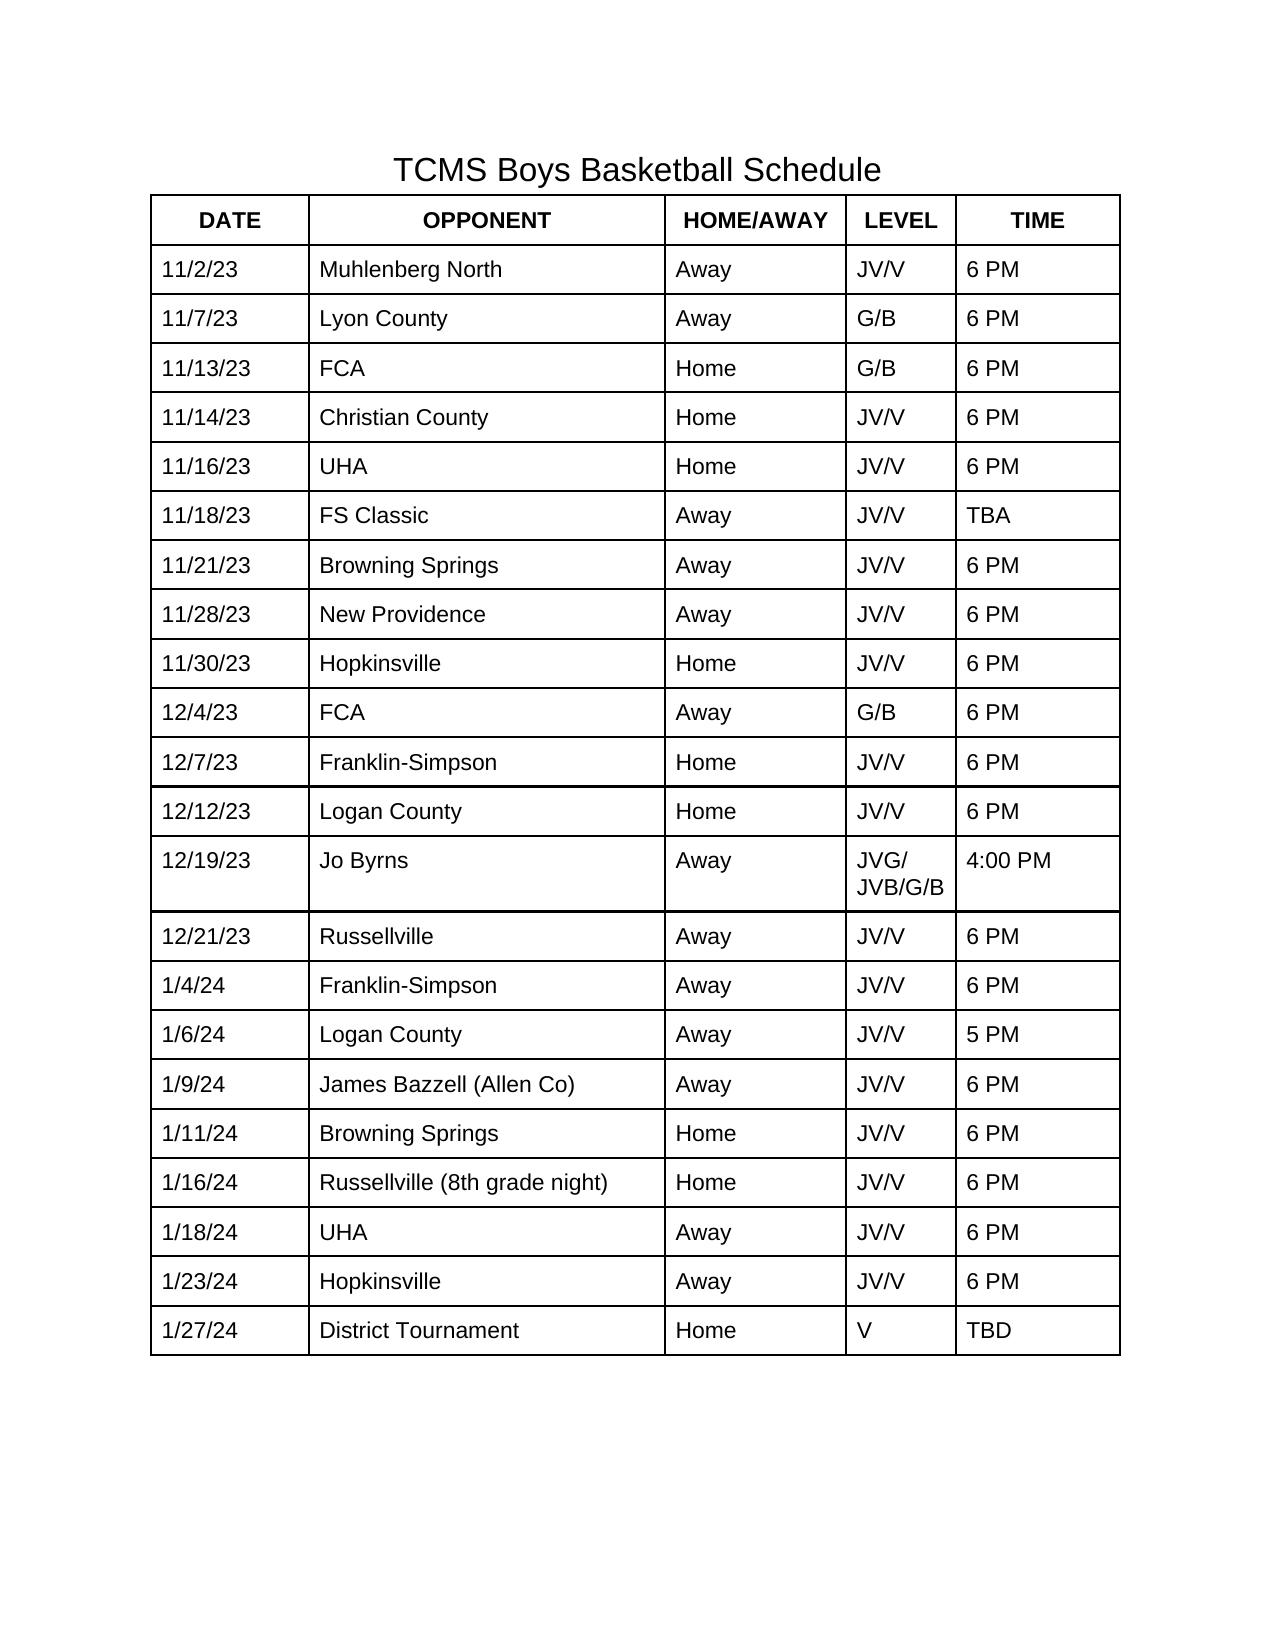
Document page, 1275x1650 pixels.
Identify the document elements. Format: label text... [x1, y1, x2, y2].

table_cell Away [666, 689, 845, 736]
table_header TIME [957, 196, 1119, 243]
table_cell 6 PM [957, 1110, 1119, 1157]
table_cell 11/21/23 [152, 541, 308, 588]
table_header DATE [152, 196, 308, 243]
table_cell G/B [847, 689, 955, 736]
table_cell Logan County [310, 788, 664, 835]
table_cell New Providence [310, 590, 664, 638]
table_cell 11/14/23 [152, 393, 308, 441]
table_cell Away [666, 246, 845, 293]
table_cell Lyon County [310, 295, 664, 342]
table_cell FCA [310, 689, 664, 736]
table_cell 1/18/24 [152, 1208, 308, 1255]
table_cell Home [666, 640, 845, 687]
table_cell 6 PM [957, 344, 1119, 391]
text TCMS Boys Basketball Schedule [150, 150, 1125, 188]
table_cell JV/V [847, 590, 955, 638]
table_cell JV/V [847, 541, 955, 588]
table_cell 5 PM [957, 1011, 1119, 1058]
table_cell TBD [957, 1307, 1119, 1354]
table_cell JV/V [847, 492, 955, 539]
table_cell Away [666, 962, 845, 1009]
table_cell Browning Springs [310, 1110, 664, 1157]
table_cell Russellville [310, 913, 664, 959]
table_cell Christian County [310, 393, 664, 441]
table_cell Home [666, 788, 845, 835]
table_cell Franklin-Simpson [310, 962, 664, 1009]
table_cell TBA [957, 492, 1119, 539]
table_cell JV/V [847, 788, 955, 835]
table_cell 6 PM [957, 738, 1119, 785]
table_cell JV/V [847, 640, 955, 687]
table_cell 12/7/23 [152, 738, 308, 785]
table_cell 11/30/23 [152, 640, 308, 687]
table_cell V [847, 1307, 955, 1354]
table_cell Browning Springs [310, 541, 664, 588]
table_cell FS Classic [310, 492, 664, 539]
table_cell G/B [847, 295, 955, 342]
table_cell Away [666, 590, 845, 638]
table_cell Away [666, 1011, 845, 1058]
table_cell 6 PM [957, 1257, 1119, 1304]
table_cell 6 PM [957, 640, 1119, 687]
table_cell JV/V [847, 738, 955, 785]
table_cell 11/28/23 [152, 590, 308, 638]
table_cell 1/9/24 [152, 1060, 308, 1107]
table_cell JV/V [847, 1011, 955, 1058]
table_cell 12/19/23 [152, 837, 308, 910]
table_cell JVG/JVB/G/B [847, 837, 955, 910]
table_cell 6 PM [957, 1060, 1119, 1107]
table_cell 6 PM [957, 246, 1119, 293]
table_cell 1/4/24 [152, 962, 308, 1009]
table_cell 6 PM [957, 788, 1119, 835]
table_cell 1/6/24 [152, 1011, 308, 1058]
table_cell 4:00 PM [957, 837, 1119, 910]
table_header HOME/AWAY [666, 196, 845, 243]
table_cell Home [666, 1159, 845, 1206]
table_cell JV/V [847, 913, 955, 959]
table_cell Away [666, 837, 845, 910]
table_cell Hopkinsville [310, 640, 664, 687]
table_cell Home [666, 1307, 845, 1354]
table_cell 6 PM [957, 590, 1119, 638]
table_cell 11/16/23 [152, 443, 308, 490]
table_cell Jo Byrns [310, 837, 664, 910]
table_cell Away [666, 1257, 845, 1304]
table_cell Muhlenberg North [310, 246, 664, 293]
table_cell UHA [310, 443, 664, 490]
table_cell 6 PM [957, 1208, 1119, 1255]
table_cell Home [666, 344, 845, 391]
table_cell Away [666, 1208, 845, 1255]
table_cell 1/27/24 [152, 1307, 308, 1354]
table_cell 1/11/24 [152, 1110, 308, 1157]
table_cell 11/18/23 [152, 492, 308, 539]
table_header OPPONENT [310, 196, 664, 243]
table_cell 6 PM [957, 913, 1119, 959]
table_cell Logan County [310, 1011, 664, 1058]
table_cell Away [666, 541, 845, 588]
table_cell JV/V [847, 246, 955, 293]
table_cell Away [666, 1060, 845, 1107]
table_cell Franklin-Simpson [310, 738, 664, 785]
table_cell 11/7/23 [152, 295, 308, 342]
table_cell JV/V [847, 1159, 955, 1206]
table_cell 6 PM [957, 443, 1119, 490]
table_cell JV/V [847, 1257, 955, 1304]
table_cell Away [666, 913, 845, 959]
table_cell G/B [847, 344, 955, 391]
table_cell JV/V [847, 962, 955, 1009]
table_cell 11/13/23 [152, 344, 308, 391]
table_cell Away [666, 492, 845, 539]
table_cell FCA [310, 344, 664, 391]
table_cell Russellville (8th grade night) [310, 1159, 664, 1206]
table_cell UHA [310, 1208, 664, 1255]
table_cell 6 PM [957, 541, 1119, 588]
table_cell JV/V [847, 1060, 955, 1107]
table_cell Home [666, 393, 845, 441]
table_cell Home [666, 738, 845, 785]
table_cell 6 PM [957, 962, 1119, 1009]
table_cell JV/V [847, 1208, 955, 1255]
table_cell James Bazzell (Allen Co) [310, 1060, 664, 1107]
table_cell Hopkinsville [310, 1257, 664, 1304]
table_cell 6 PM [957, 1159, 1119, 1206]
table_cell 6 PM [957, 689, 1119, 736]
table_cell Home [666, 1110, 845, 1157]
table_cell JV/V [847, 1110, 955, 1157]
table_cell 12/12/23 [152, 788, 308, 835]
table_cell Away [666, 295, 845, 342]
table_cell 1/16/24 [152, 1159, 308, 1206]
table_cell JV/V [847, 393, 955, 441]
table_cell 6 PM [957, 393, 1119, 441]
table_cell 12/21/23 [152, 913, 308, 959]
table_cell District Tournament [310, 1307, 664, 1354]
table_cell 6 PM [957, 295, 1119, 342]
table_cell JV/V [847, 443, 955, 490]
table_cell 12/4/23 [152, 689, 308, 736]
table_cell 11/2/23 [152, 246, 308, 293]
table_cell 1/23/24 [152, 1257, 308, 1304]
table_header LEVEL [847, 196, 955, 243]
table_cell Home [666, 443, 845, 490]
